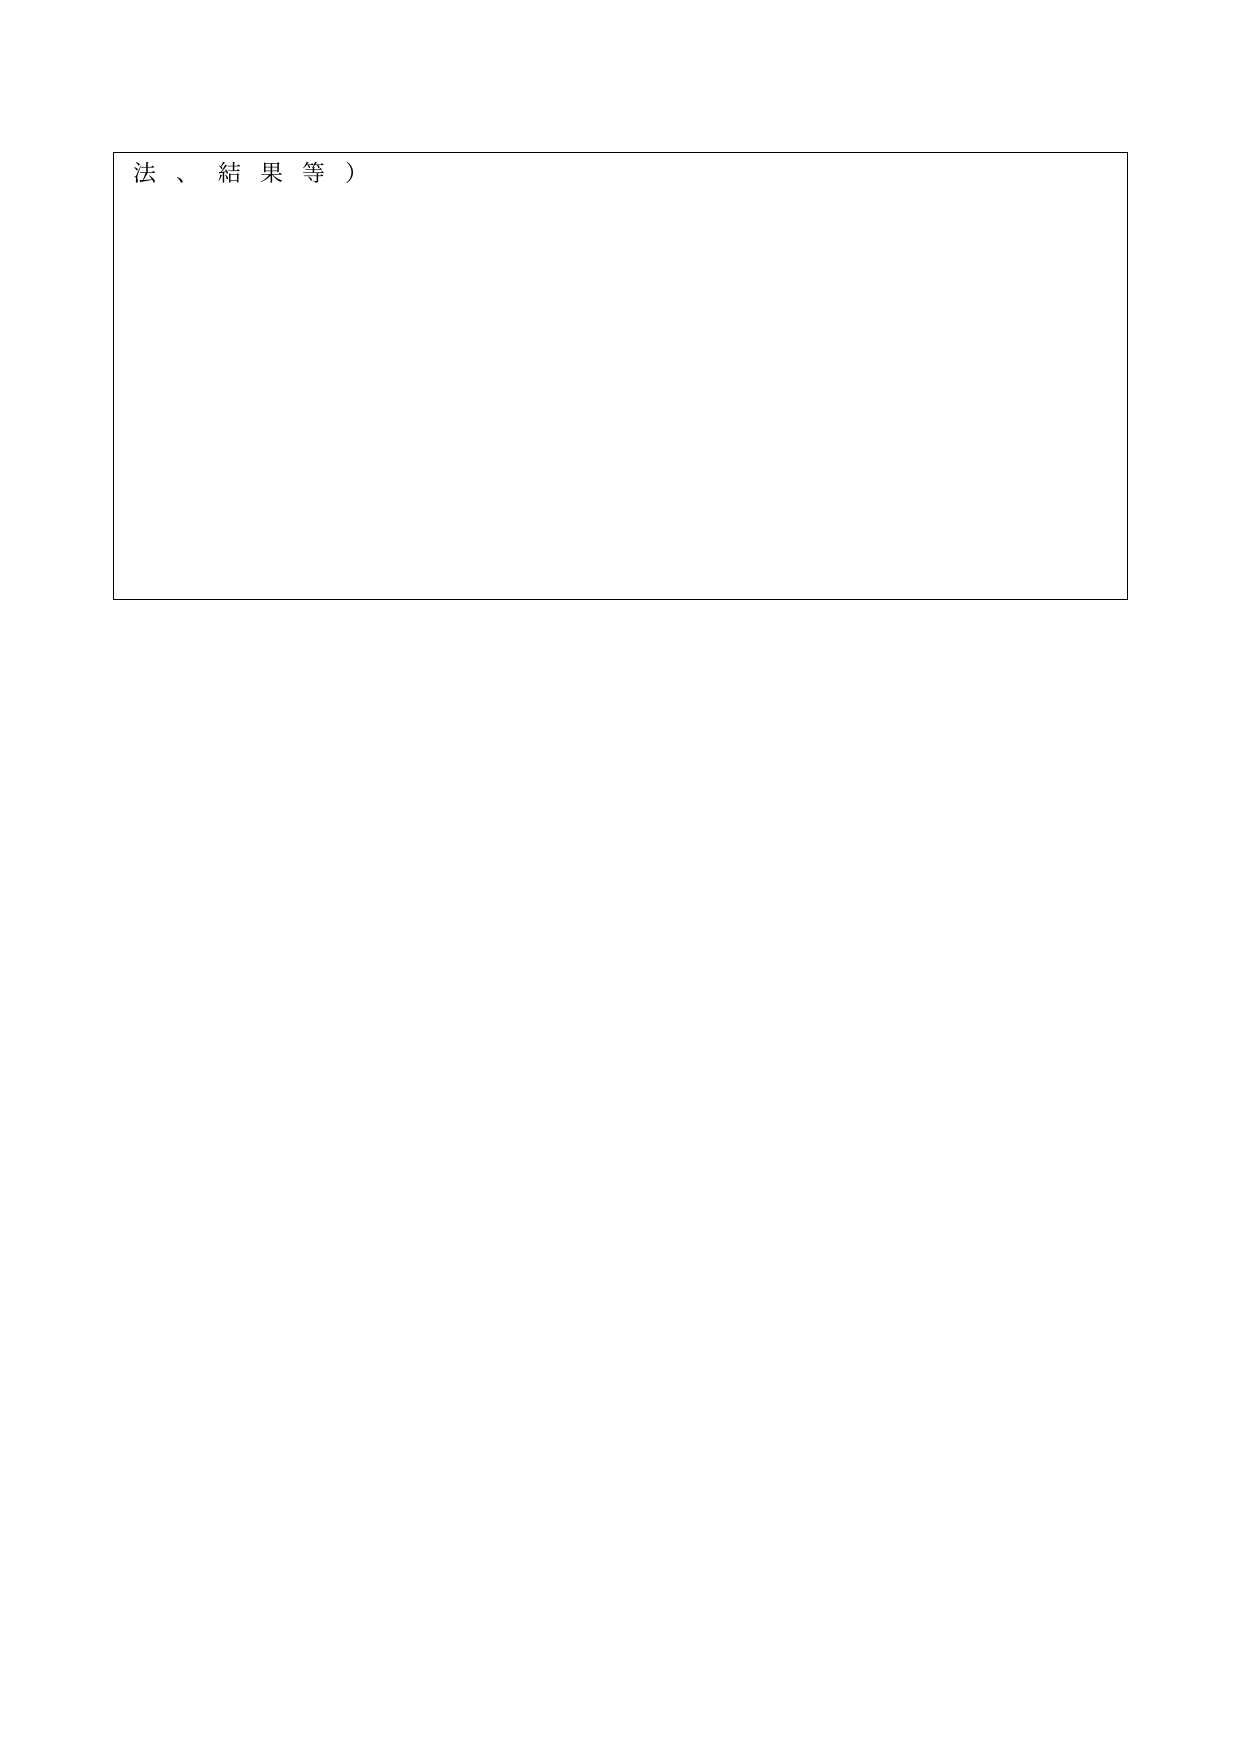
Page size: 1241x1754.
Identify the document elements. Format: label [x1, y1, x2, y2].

table_cell [114, 153, 1127, 599]
